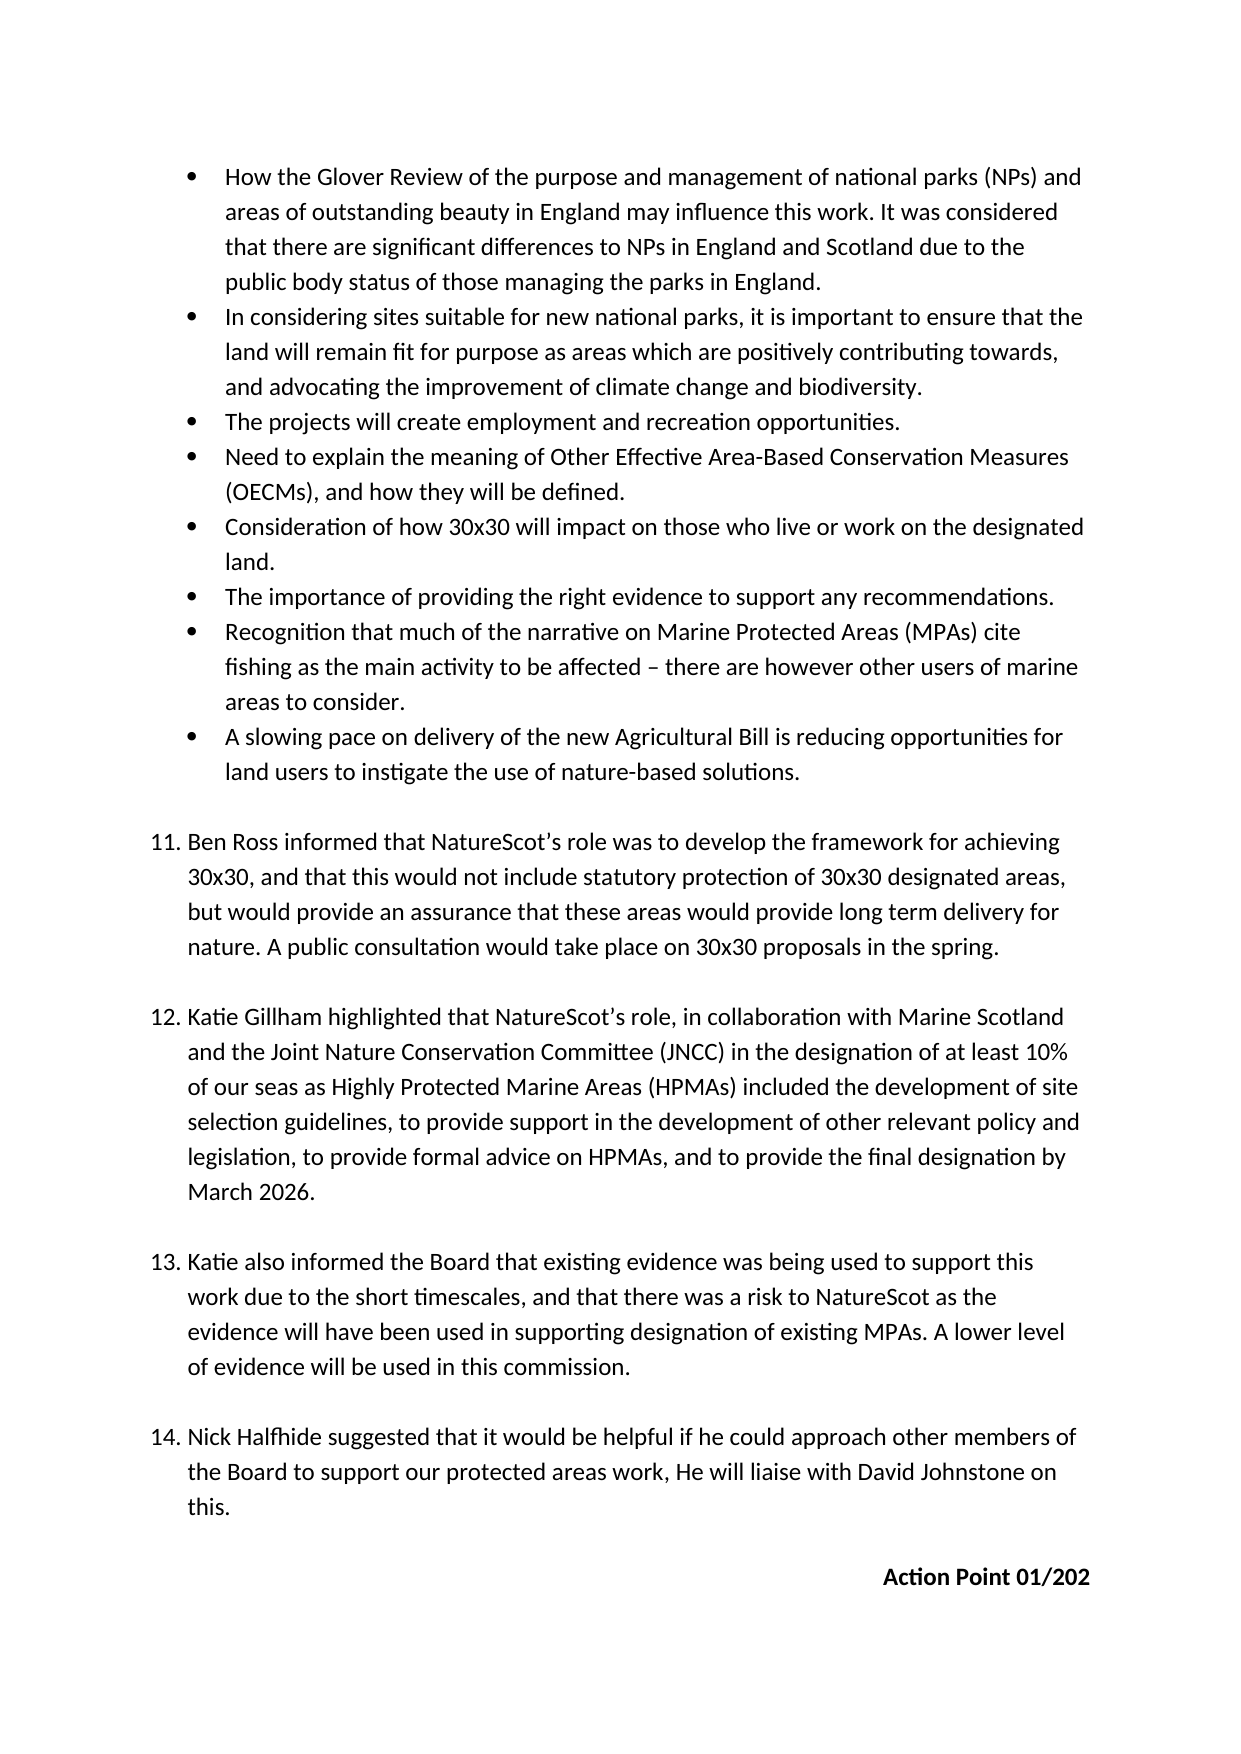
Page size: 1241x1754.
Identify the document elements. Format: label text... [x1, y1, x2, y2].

text 11. Ben Ross informed that NatureScot’s role was to develop the framework for achieving 30x30, and that this would not include statutory protection of 30x30 designated areas, but would provide an assurance that these areas would provide long term delivery for nature. A public consultation would take place on 30x30 proposals in the spring. [150, 826, 1090, 962]
list Recognition that much of the narrative on Marine Protected Areas (MPAs) cite fishing as the main activity to be affected – there are however other users of marine areas to consider. [187, 616, 1090, 717]
list Need to explain the meaning of Other Effective Area-Based Conservation Measures (OECMs), and how they will be defined. [187, 441, 1090, 507]
text 12. Katie Gillham highlighted that NatureScot’s role, in collaboration with Marine Scotland and the Joint Nature Conservation Committee (JNCC) in the designation of at least 10% of our seas as Highly Protected Marine Areas (HPMAs) included the development of site selection guidelines, to provide support in the development of other relevant policy and legislation, to provide formal advice on HPMAs, and to provide the final designation by March 2026. [150, 1001, 1090, 1207]
list The projects will create employment and recreation opportunities. [187, 406, 1090, 437]
list Consideration of how 30x30 will impact on those who live or work on the designated land. [187, 511, 1090, 577]
list The importance of providing the right evidence to support any recommendations. [187, 581, 1090, 612]
list In considering sites suitable for new national parks, it is important to ensure that the land will remain fit for purpose as areas which are positively contributing towards, and advocating the improvement of climate change and biodiversity. [187, 301, 1090, 402]
text Action Point 01/202 [150, 1561, 1090, 1592]
list How the Glover Review of the purpose and management of national parks (NPs) and areas of outstanding beauty in England may influence this work. It was considered that there are significant differences to NPs in England and Scotland due to the public body status of those managing the parks in England. [187, 161, 1090, 297]
list A slowing pace on delivery of the new Agricultural Bill is reducing opportunities for land users to instigate the use of nature-based solutions. [187, 721, 1090, 787]
text 14. Nick Halfhide suggested that it would be helpful if he could approach other members of the Board to support our protected areas work, He will liaise with David Johnstone on this. [150, 1421, 1090, 1522]
text 13. Katie also informed the Board that existing evidence was being used to support this work due to the short timescales, and that there was a risk to NatureScot as the evidence will have been used in supporting designation of existing MPAs. A lower level of evidence will be used in this commission. [150, 1246, 1090, 1382]
